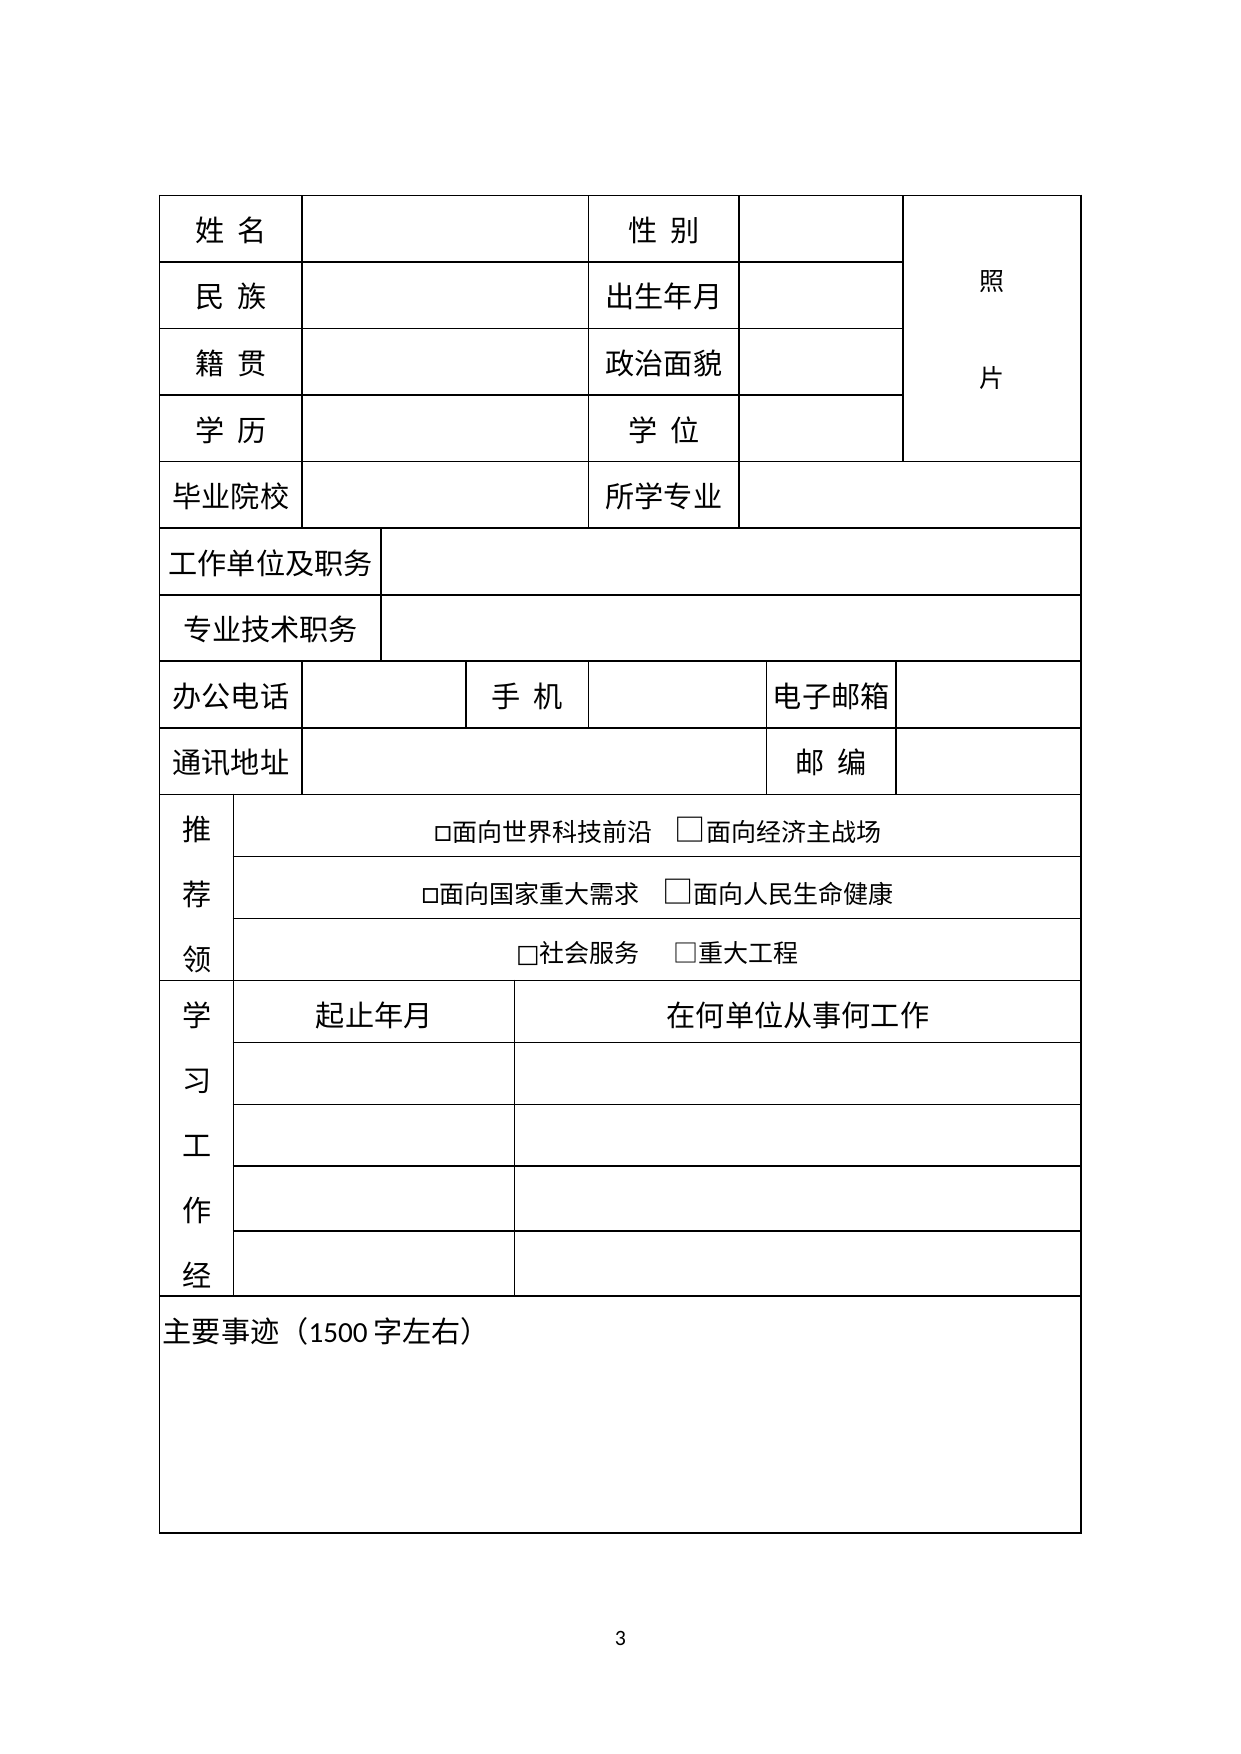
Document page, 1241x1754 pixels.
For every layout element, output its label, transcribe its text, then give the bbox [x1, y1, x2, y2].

table_cell [740, 396, 902, 461]
table_cell [303, 329, 588, 394]
table_cell 手 机 [467, 662, 588, 727]
table_cell [303, 662, 465, 727]
table_cell [740, 263, 902, 328]
table_cell [740, 462, 1080, 527]
table_cell [303, 263, 588, 328]
table_header 姓 名 [160, 196, 301, 261]
table_header 性 别 [589, 196, 738, 261]
table_cell [234, 1167, 514, 1230]
table_cell □面向世界科技前沿 □面向经济主战场 [234, 795, 1080, 856]
table_cell 推 荐 领 域 [160, 795, 233, 979]
table_cell 工作单位及职务 [160, 529, 380, 594]
table_cell 学 历 [160, 396, 301, 461]
table_cell 籍 贯 [160, 329, 301, 394]
table_cell 专业技术职务 [160, 596, 380, 660]
table_cell 起止年月 [234, 981, 514, 1041]
table_header 照 片 [904, 196, 1080, 461]
table_cell [515, 1232, 1080, 1295]
table_cell 通讯地址 [160, 729, 301, 793]
table_cell [303, 729, 766, 793]
table_cell 政治面貌 [589, 329, 738, 394]
table_cell [515, 1043, 1080, 1103]
table_header [303, 196, 588, 261]
table_cell □社会服务 □重大工程 [234, 919, 1080, 979]
table_cell 办公电话 [160, 662, 301, 727]
table_cell [515, 1105, 1080, 1165]
table_cell [897, 729, 1080, 793]
table_cell 主要事迹（1500字左右） [160, 1297, 1080, 1532]
table_cell 民 族 [160, 263, 301, 328]
table_cell [515, 1167, 1080, 1230]
table_cell 在何单位从事何工作 [515, 981, 1080, 1041]
table_cell [234, 1043, 514, 1103]
table_cell 邮 编 [767, 729, 895, 793]
table_cell [234, 1105, 514, 1165]
table_cell [303, 396, 588, 461]
table_header [740, 196, 902, 261]
table_cell □面向国家重大需求 □面向人民生命健康 [234, 857, 1080, 917]
table_cell [382, 529, 1080, 594]
table_cell [897, 662, 1080, 727]
table_cell 出生年月 [589, 263, 738, 328]
table_cell [589, 662, 766, 727]
table_cell 学 习 工 作 经 历 [160, 981, 233, 1295]
table_cell [382, 596, 1080, 660]
table_cell [303, 462, 588, 527]
table_cell [740, 329, 902, 394]
table_cell [234, 1232, 514, 1295]
table_cell 毕业院校 [160, 462, 301, 527]
table_cell 学 位 [589, 396, 738, 461]
table_cell 所学专业 [589, 462, 738, 527]
table_cell 电子邮箱 [767, 662, 895, 727]
